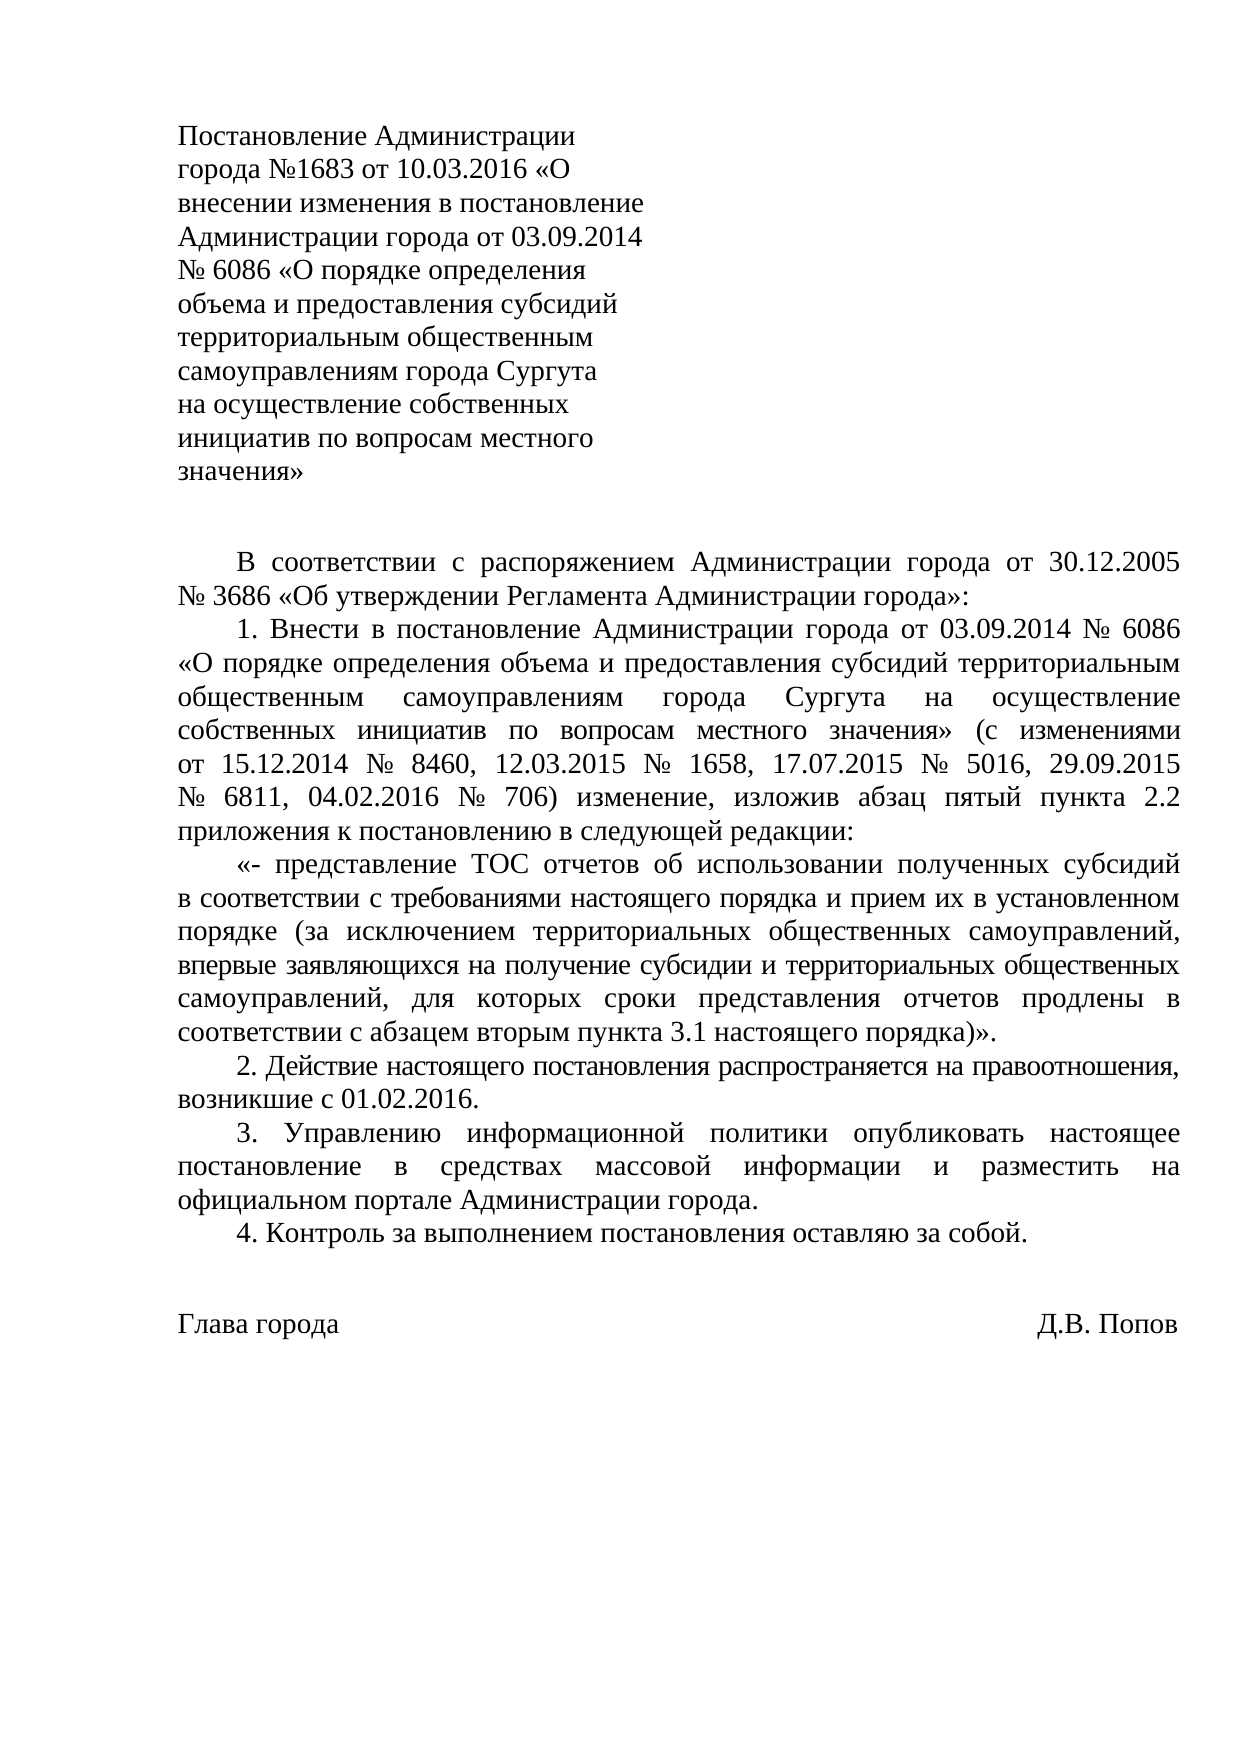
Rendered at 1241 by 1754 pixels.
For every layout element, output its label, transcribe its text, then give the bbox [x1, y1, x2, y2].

text 4. Контроль за выполнением постановления оставляю за собой. [177, 1215, 1181, 1249]
text № 6086 «О порядке определения [177, 252, 723, 286]
text 3. Управлению информационной политики опубликовать настоящее постановление в средствах массовой информации и разместить на официальном портале Администрации города. [177, 1115, 1181, 1215]
text «- представление ТОС отчетов об использовании полученных субсидий в соответствии с требованиями настоящего порядка и прием их в установленном порядке (за исключением территориальных общественных самоуправлений, впервые заявляющихся на получение субсидии и территориальных общественных самоуправлений, для которых сроки представления отчетов продлены в соответствии с абзацем вторым пункта 3.1 настоящего порядка)». [177, 846, 1181, 1048]
text 1. Внести в постановление Администрации города от 03.09.2014 № 6086 «О порядке определения объема и предоставления субсидий территориальным общественным самоуправлениям города Сургута на осуществление собственных инициатив по вопросам местного значения» (с изменениями от 15.12.2014 № 8460, 12.03.2015 № 1658, 17.07.2015 № 5016, 29.09.2015 № 6811, 04.02.2016 № 706) изменение, изложив абзац пятый пункта 2.2 приложения к постановлению в следующей редакции: [177, 612, 1181, 846]
text 2. Действие настоящего постановления распространяется на правоотношения, возникшие с 01.02.2016. [177, 1048, 1181, 1115]
text Глава города Д.В. Попов [177, 1306, 1181, 1340]
text объема и предоставления субсидий территориальным общественным самоуправлениям города Сургута [177, 286, 723, 386]
text инициатив по вопросам местного значения» [177, 420, 723, 487]
text на осуществление собственных [177, 386, 723, 420]
text Постановление Администрации города №1683 от 10.03.2016 «О внесении изменения в постановление Администрации города от 03.09.2014 [177, 118, 650, 252]
text В соответствии с распоряжением Администрации города от 30.12.2005 № 3686 «Об утверждении Регламента Администрации города»: [177, 544, 1181, 612]
